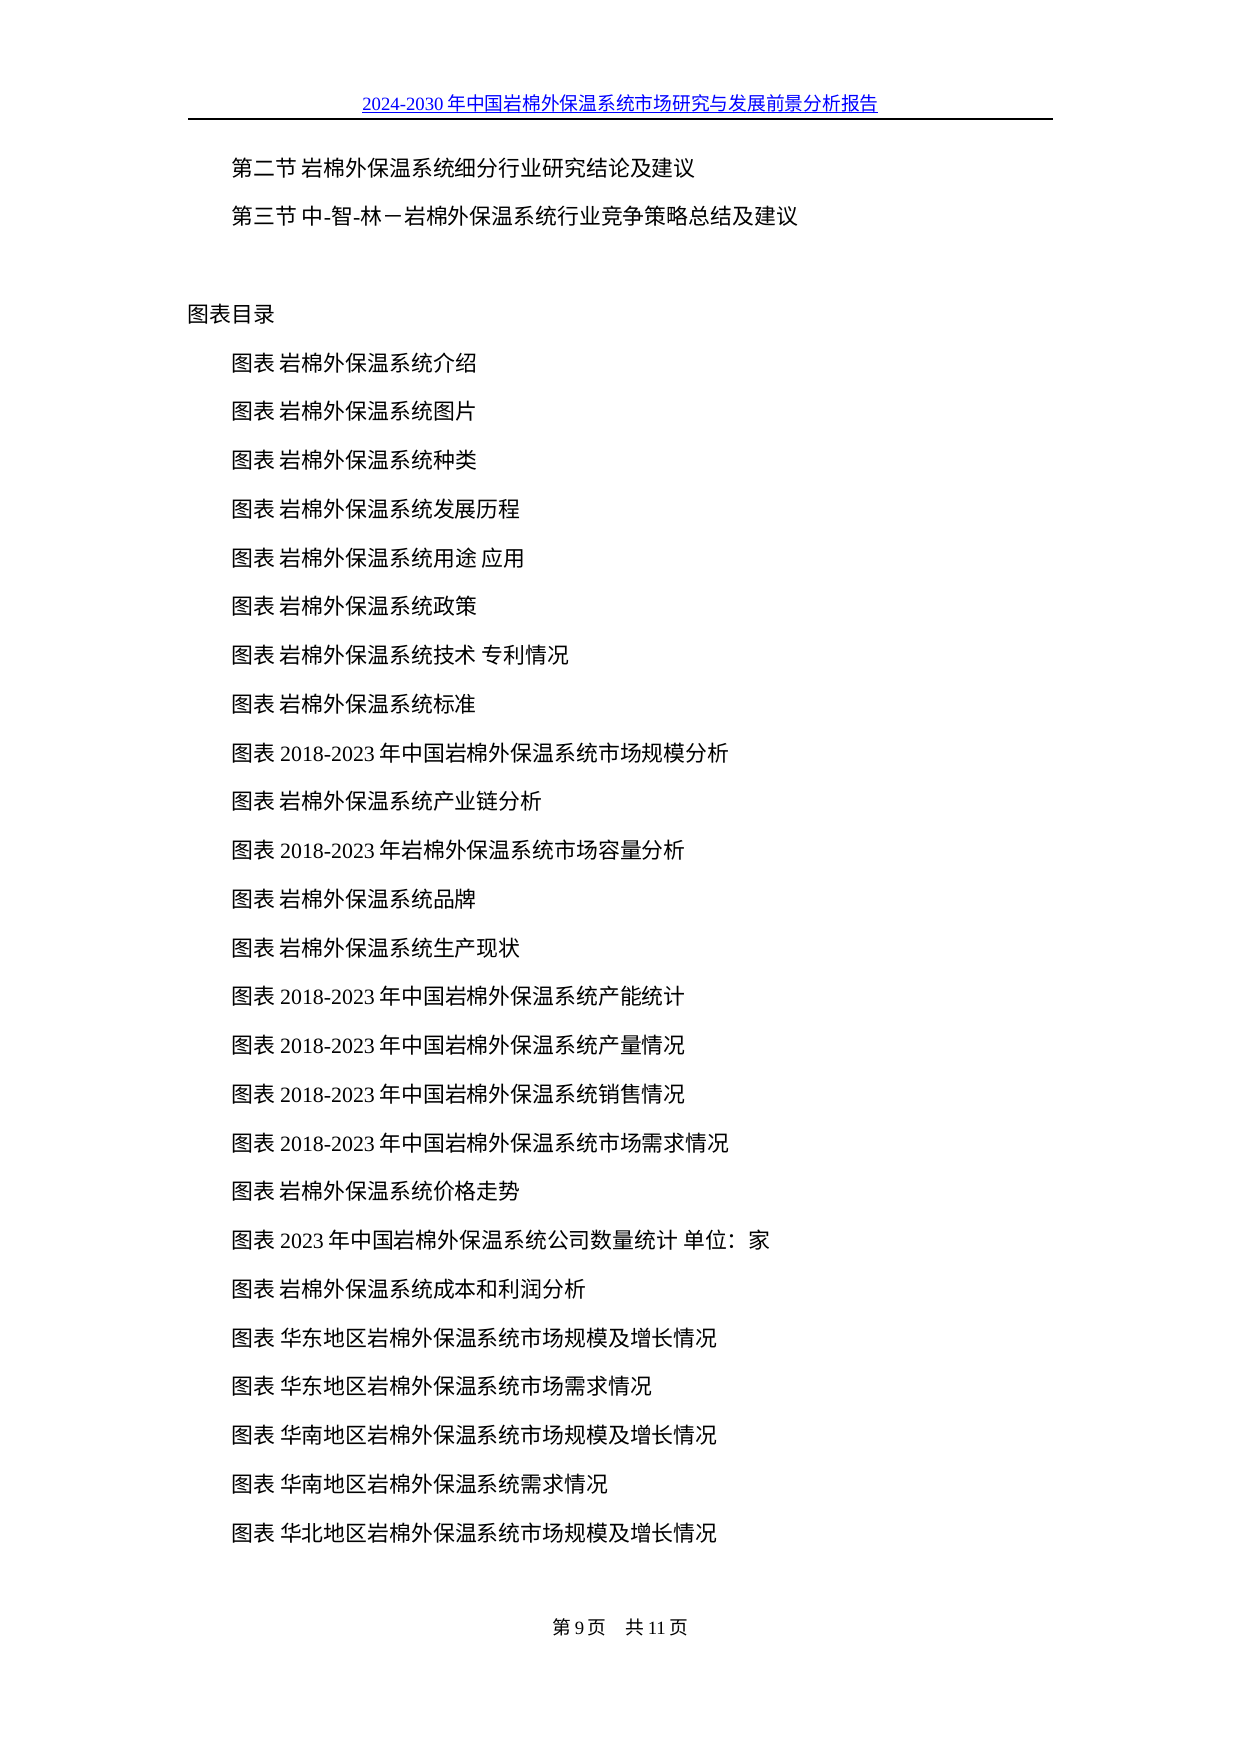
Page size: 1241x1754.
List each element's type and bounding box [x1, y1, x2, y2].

text [187, 150, 1053, 1548]
